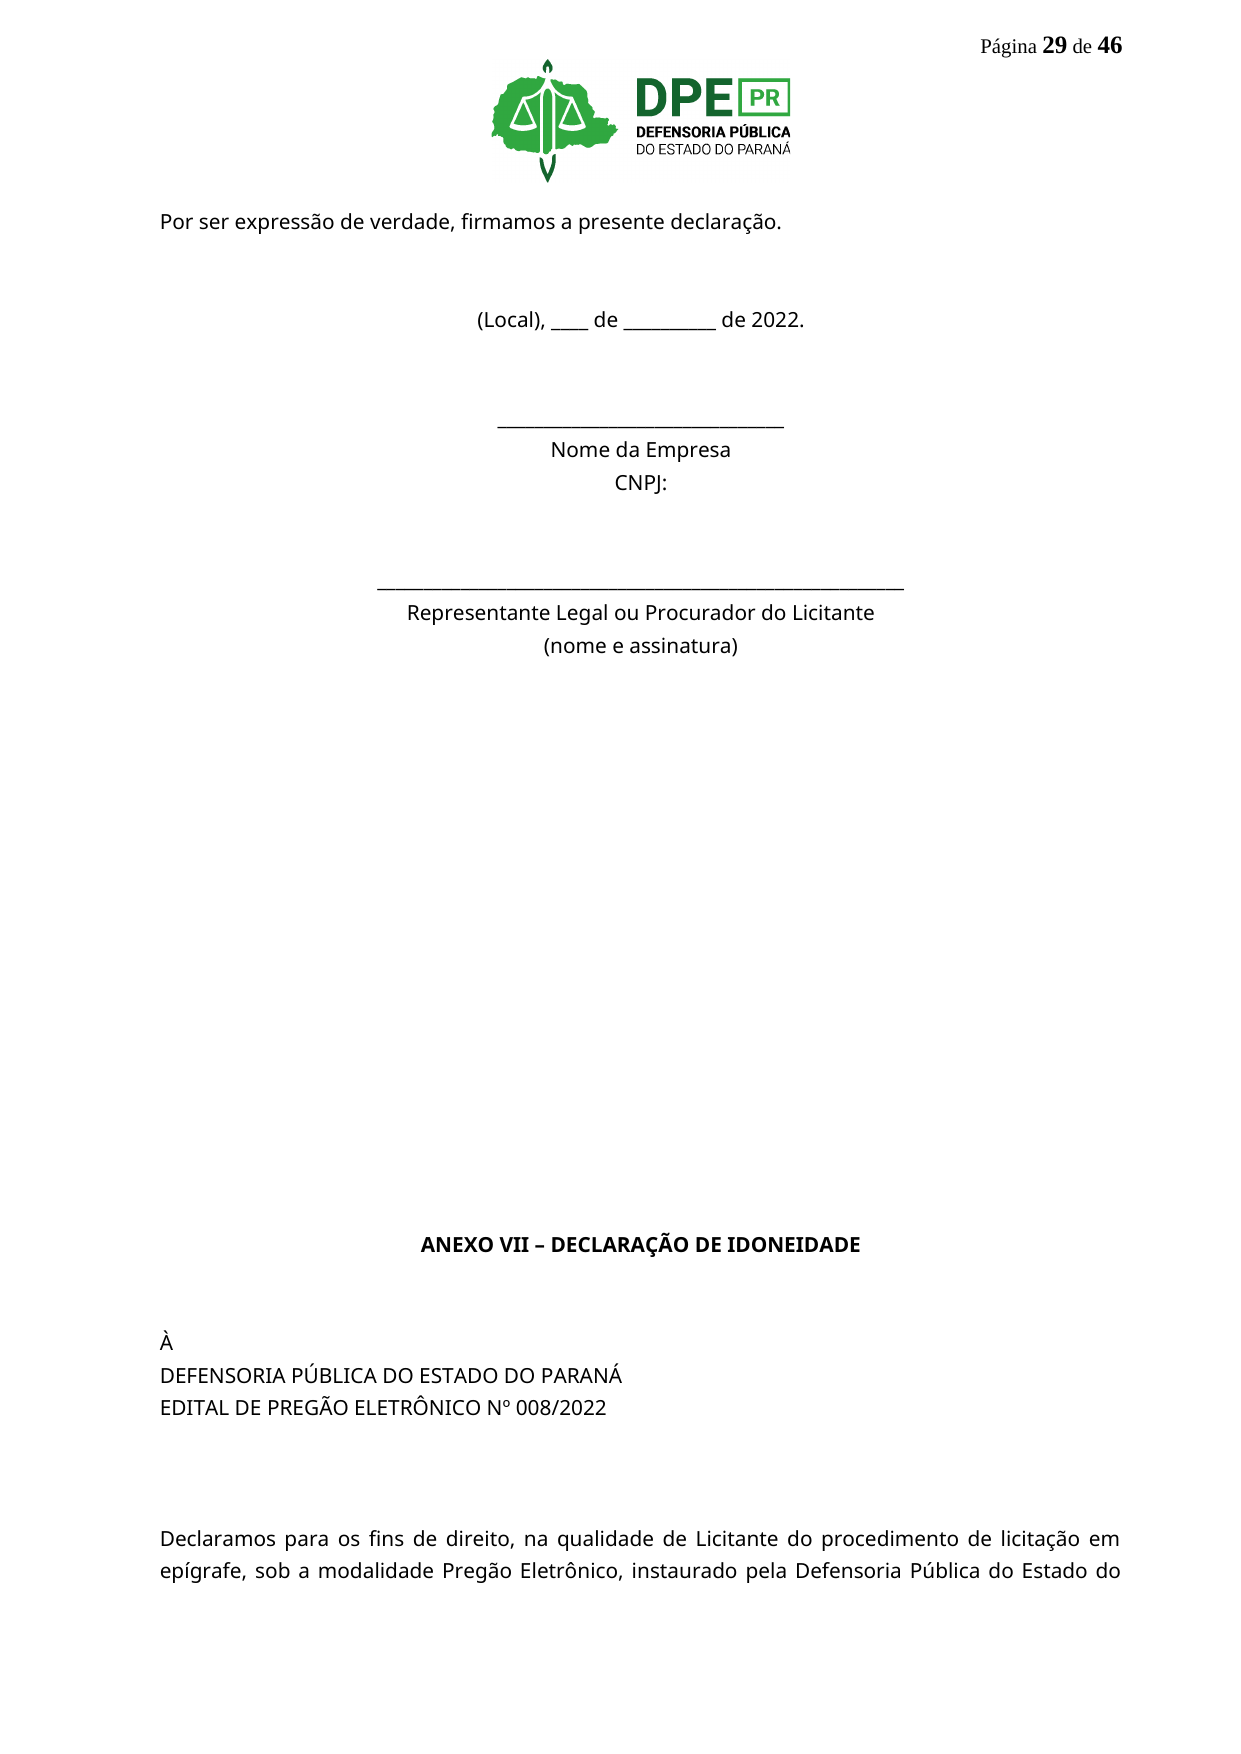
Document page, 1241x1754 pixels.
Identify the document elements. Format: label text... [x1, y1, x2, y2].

text Por ser expressão de verdade, firmamos a presente declaração. [159, 207, 1122, 235]
text EDITAL DE PREGÃO ELETRÔNICO Nº 008/2022 [159, 1393, 1122, 1422]
text Nome da Empresa [159, 435, 1122, 464]
text À [159, 1328, 1122, 1357]
text _______________________________ [159, 403, 1122, 431]
picture [491, 59, 790, 183]
text Representante Legal ou Procurador do Licitante [159, 598, 1122, 627]
text (Local), ____ de __________ de 2022. [159, 305, 1122, 333]
text (nome e assinatura) [159, 631, 1122, 659]
text ANEXO VII – DECLARAÇÃO DE IDONEIDADE [159, 1230, 1122, 1259]
text CNPJ: [159, 468, 1122, 496]
text DEFENSORIA PÚBLICA DO ESTADO DO PARANÁ [159, 1361, 1122, 1389]
text _________________________________________________________ [159, 566, 1122, 594]
